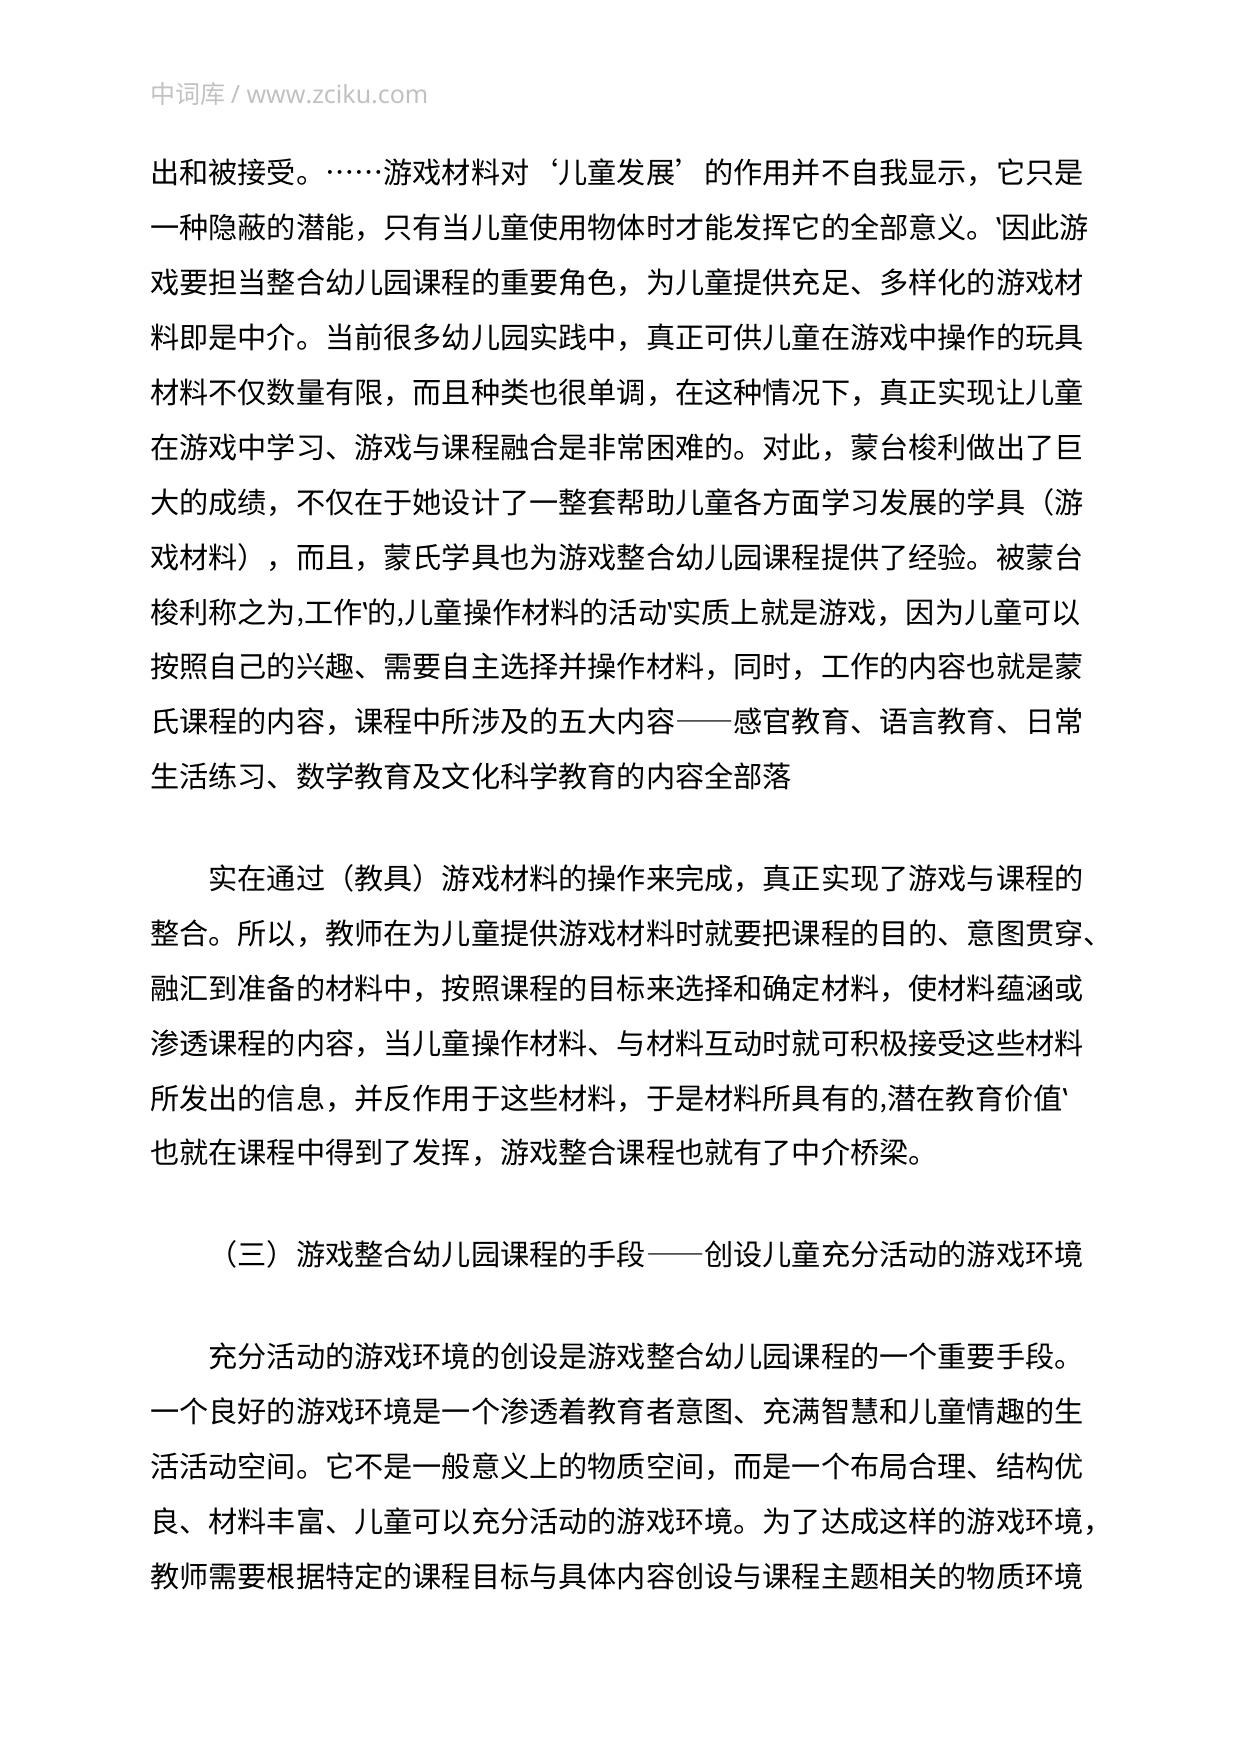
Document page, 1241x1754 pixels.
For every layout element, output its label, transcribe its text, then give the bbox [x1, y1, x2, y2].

text 实在通过（教具）游戏材料的操作来完成，真正实现了游戏与课程的整合。所以，教师在为儿童提供游戏材料时就要把课程的目的、意图贯穿、融汇到准备的材料中，按照课程的目标来选择和确定材料，使材料蕴涵或渗透课程的内容，当儿童操作材料、与材料互动时就可积极接受这些材料所发出的信息，并反作用于这些材料，于是材料所具有的‚潜在教育价值‛也就在课程中得到了发挥，游戏整合课程也就有了中介桥梁。 [150, 856, 1090, 1172]
text （三）游戏整合幼儿园课程的手段——创设儿童充分活动的游戏环境 [150, 1232, 1090, 1274]
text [150, 1334, 1090, 1596]
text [150, 150, 1090, 796]
